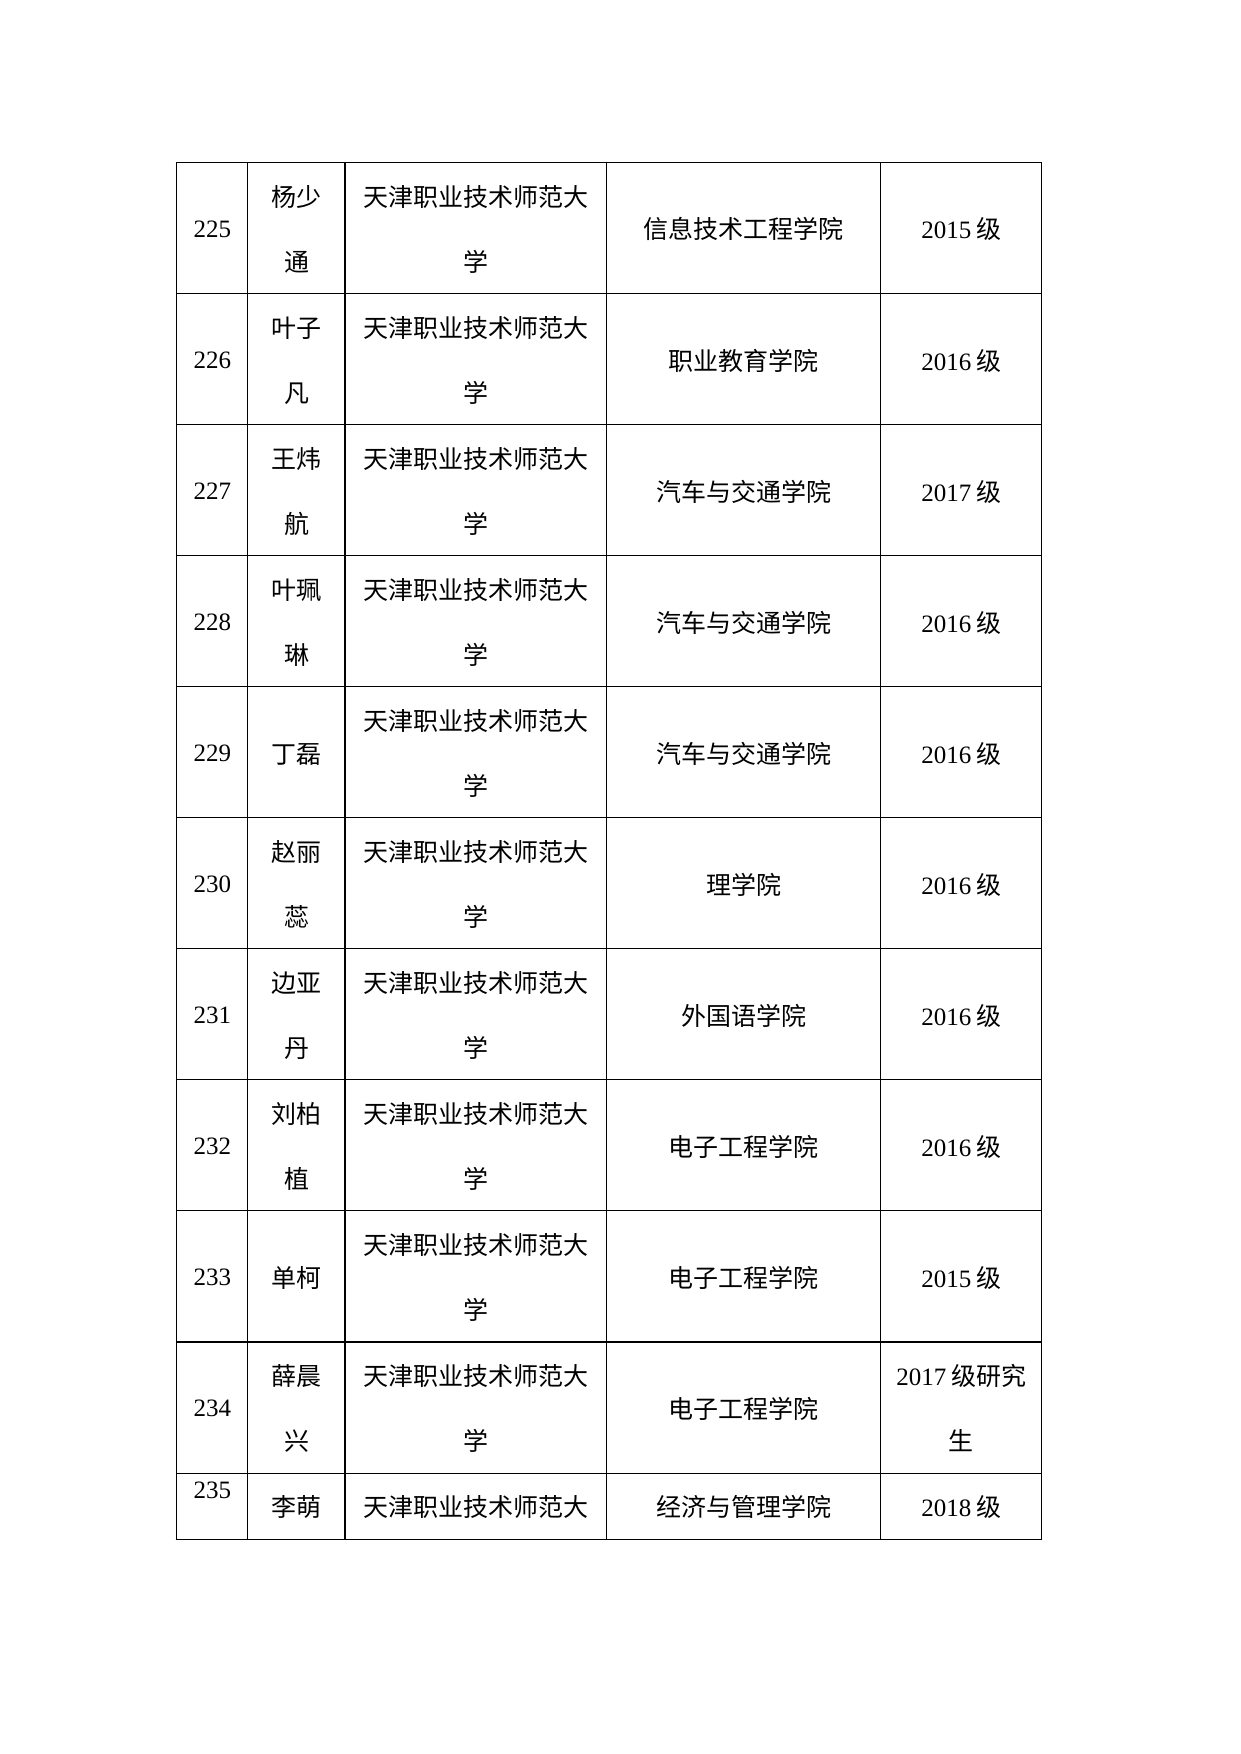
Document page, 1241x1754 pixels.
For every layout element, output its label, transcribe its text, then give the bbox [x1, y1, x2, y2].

table_cell 丁磊 [248, 687, 344, 817]
table_cell 职业教育学院 [607, 294, 880, 424]
table_cell 2016级 [881, 556, 1041, 686]
table_cell 226 [177, 294, 247, 424]
table_cell 225 [177, 163, 247, 293]
table_cell 2015级 [881, 1211, 1041, 1341]
table_cell 天津职业技术师范大学 [346, 818, 606, 948]
table_cell 外国语学院 [607, 949, 880, 1079]
table_cell 234 [177, 1343, 247, 1472]
table_cell 2018级 [881, 1474, 1041, 1538]
table_cell 2015级 [881, 163, 1041, 293]
table_cell 233 [177, 1211, 247, 1341]
table_cell 汽车与交通学院 [607, 687, 880, 817]
table_cell 天津职业技术师范大学 [346, 163, 606, 293]
table_cell 228 [177, 556, 247, 686]
table_cell 2016级 [881, 1080, 1041, 1210]
table_cell 薛晨兴 [248, 1343, 344, 1472]
table_cell 天津职业技术师范大学 [346, 949, 606, 1079]
table_cell 2017级 [881, 425, 1041, 555]
table_cell 2016级 [881, 294, 1041, 424]
table_cell 经济与管理学院 [607, 1474, 880, 1538]
table_cell 天津职业技术师范大学 [346, 1343, 606, 1472]
table_cell 电子工程学院 [607, 1211, 880, 1341]
table_cell 229 [177, 687, 247, 817]
table_cell 天津职业技术师范大学 [346, 1080, 606, 1210]
table_cell 电子工程学院 [607, 1343, 880, 1472]
table_cell 叶子凡 [248, 294, 344, 424]
table_cell 2017级研究生 [881, 1343, 1041, 1472]
table_cell 天津职业技术师范大学 [346, 425, 606, 555]
table_cell 天津职业技术师范大学 [346, 556, 606, 686]
table_cell 2016级 [881, 687, 1041, 817]
table_cell 天津职业技术师范大学 [346, 687, 606, 817]
table_cell 叶珮琳 [248, 556, 344, 686]
table_cell 电子工程学院 [607, 1080, 880, 1210]
table_cell 227 [177, 425, 247, 555]
table_cell 王炜航 [248, 425, 344, 555]
table_cell 235 [177, 1474, 247, 1538]
table_cell 天津职业技术师范大学 [346, 1211, 606, 1341]
table_cell 231 [177, 949, 247, 1079]
table_cell 天津职业技术师范大学 [346, 294, 606, 424]
table_cell 汽车与交通学院 [607, 425, 880, 555]
table_cell 单柯 [248, 1211, 344, 1341]
table_cell 刘柏植 [248, 1080, 344, 1210]
table_cell 理学院 [607, 818, 880, 948]
table_cell 天津职业技术师范大学 [346, 1474, 606, 1538]
table_cell 杨少通 [248, 163, 344, 293]
table_cell 2016级 [881, 818, 1041, 948]
table_cell 边亚丹 [248, 949, 344, 1079]
table_cell 232 [177, 1080, 247, 1210]
table_cell 230 [177, 818, 247, 948]
table_cell 赵丽蕊 [248, 818, 344, 948]
table_cell 2016级 [881, 949, 1041, 1079]
table_cell 汽车与交通学院 [607, 556, 880, 686]
table_cell 信息技术工程学院 [607, 163, 880, 293]
table_cell 李萌瑶 [248, 1474, 344, 1538]
